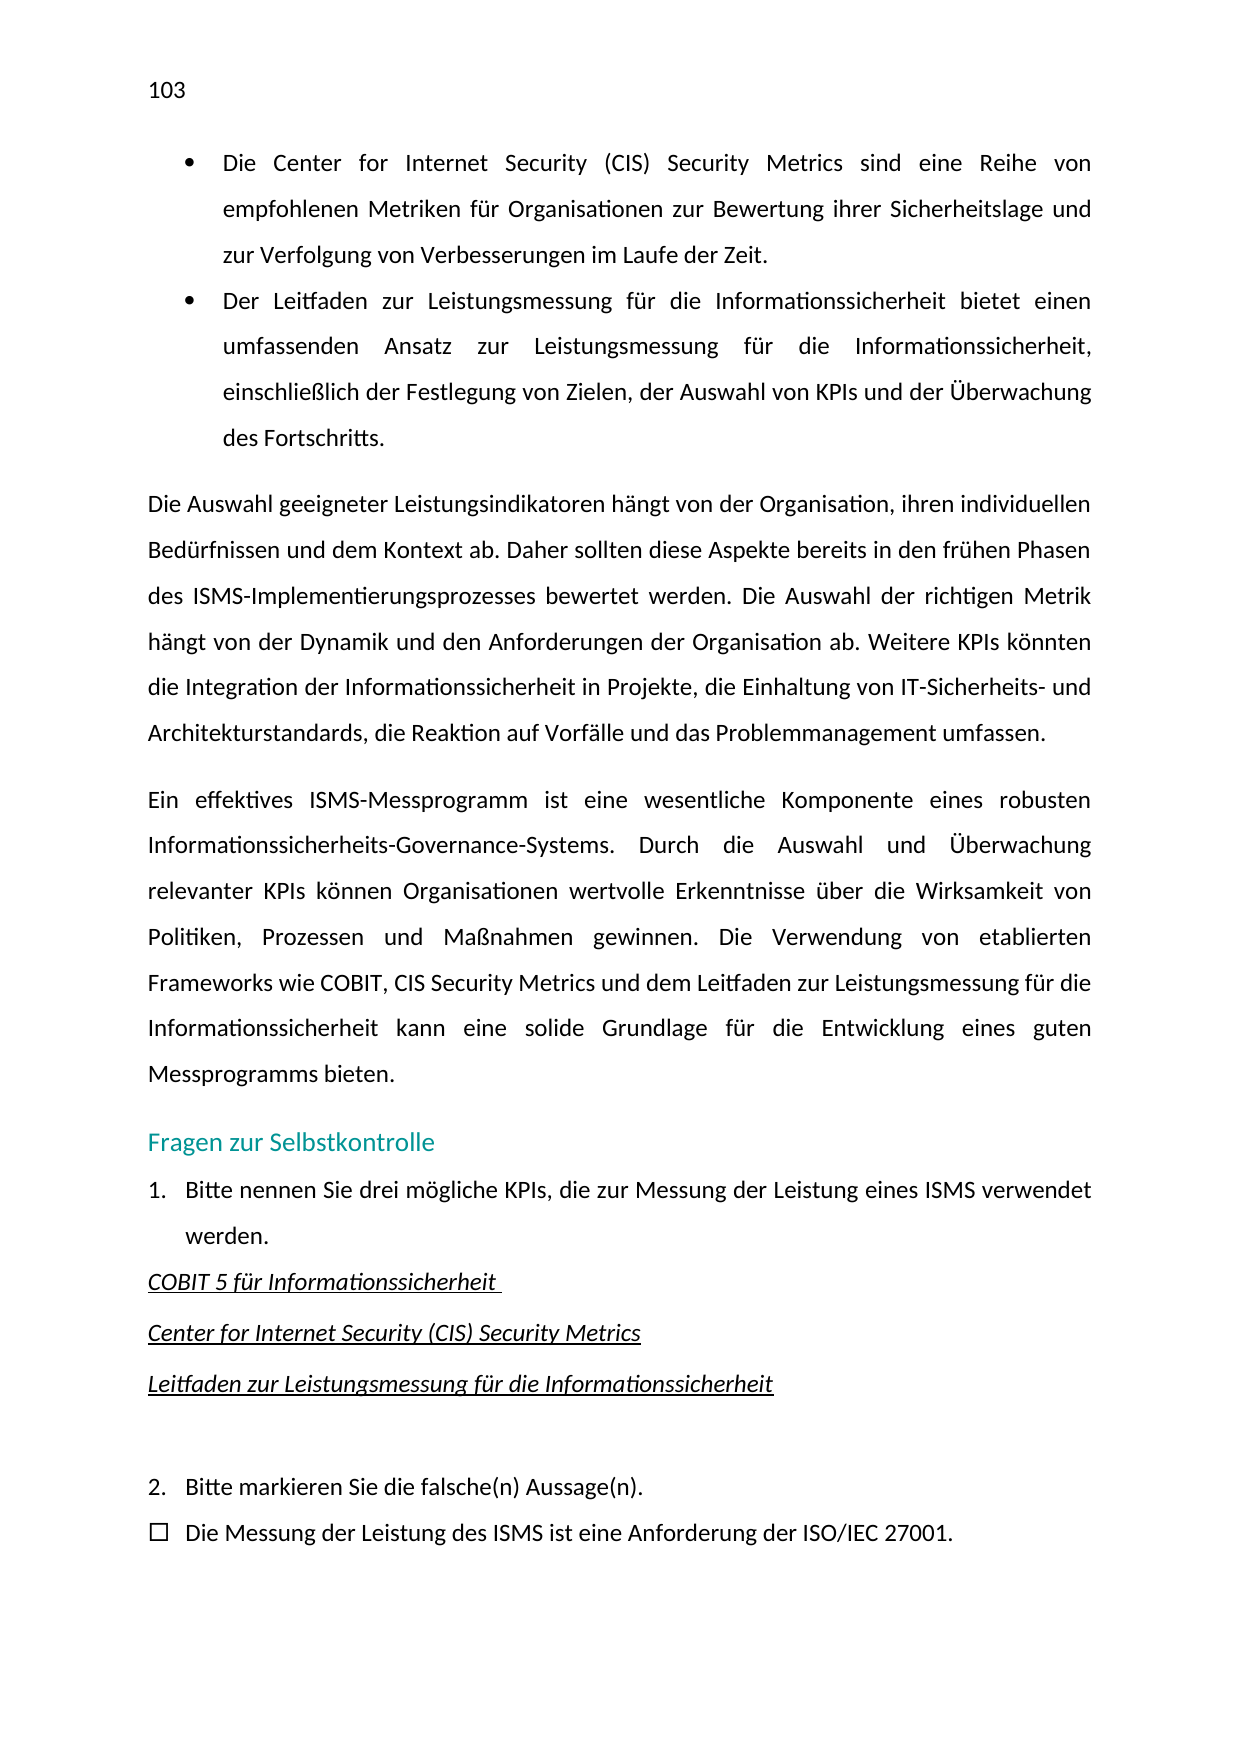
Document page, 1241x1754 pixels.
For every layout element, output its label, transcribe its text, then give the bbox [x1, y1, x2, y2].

list Der Leitfaden zur Leistungsmessung für die Informationssicherheit bietet einen umfassenden Ansatz zur Leistungsmessung für die Informationssicherheit, einschließlich der Festlegung von Zielen, der Auswahl von KPIs und der Überwachung des Fortschritts. [185, 285, 1093, 452]
list Die Messung der Leistung des ISMS ist eine Anforderung der ISO/IEC 27001. [148, 1517, 1093, 1547]
text Center for Internet Security (CIS) Security Metrics [148, 1317, 1093, 1347]
text COBIT 5 für Informationssicherheit [148, 1266, 1093, 1296]
subtitle Fragen zur Selbstkontrolle [148, 1125, 1093, 1158]
text Die Auswahl geeigneter Leistungsindikatoren hängt von der Organisation, ihren individuellen Bedürfnissen und dem Kontext ab. Daher sollten diese Aspekte bereits in den frühen Phasen des ISMS-Implementierungsprozesses bewertet werden. Die Auswahl der richtigen Metrik hängt von der Dynamik und den Anforderungen der Organisation ab. Weitere KPIs könnten die Integration der Informationssicherheit in Projekte, die Einhaltung von IT-Sicherheits- und Architekturstandards, die Reaktion auf Vorfälle und das Problemmanagement umfassen. [148, 488, 1093, 748]
text Ein effektives ISMS-Messprogramm ist eine wesentliche Komponente eines robusten Informationssicherheits-Governance-Systems. Durch die Auswahl und Überwachung relevanter KPIs können Organisationen wertvolle Erkenntnisse über die Wirksamkeit von Politiken, Prozessen und Maßnahmen gewinnen. Die Verwendung von etablierten Frameworks wie COBIT, CIS Security Metrics und dem Leitfaden zur Leistungsmessung für die Informationssicherheit kann eine solide Grundlage für die Entwicklung eines guten Messprogramms bieten. [148, 784, 1093, 1089]
list Bitte markieren Sie die falsche(n) Aussage(n). [148, 1471, 1093, 1502]
list Die Center for Internet Security (CIS) Security Metrics sind eine Reihe von empfohlenen Metriken für Organisationen zur Bewertung ihrer Sicherheitslage und zur Verfolgung von Verbesserungen im Laufe der Zeit. [185, 148, 1093, 269]
list Bitte nennen Sie drei mögliche KPIs, die zur Messung der Leistung eines ISMS verwendet werden. [148, 1174, 1093, 1250]
text Leitfaden zur Leistungsmessung für die Informationssicherheit [148, 1368, 1093, 1399]
